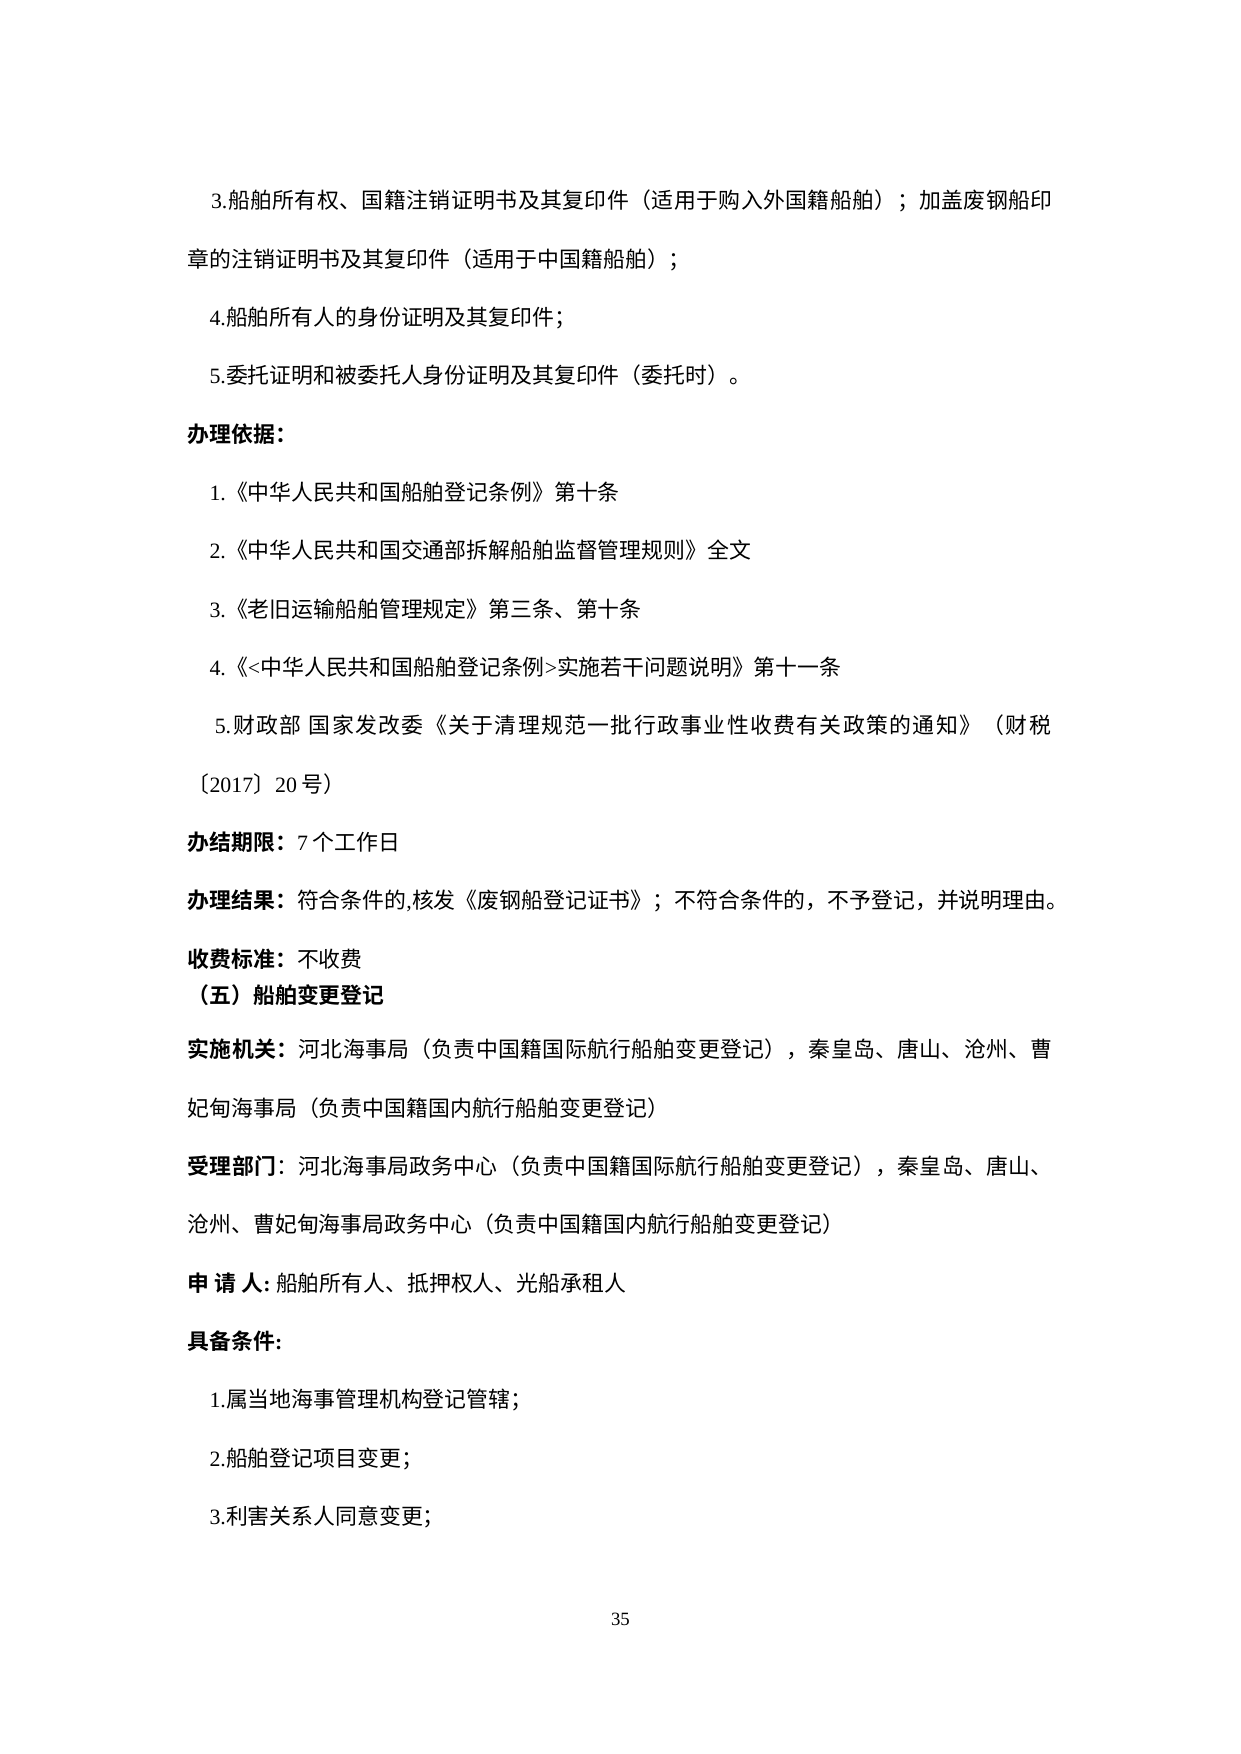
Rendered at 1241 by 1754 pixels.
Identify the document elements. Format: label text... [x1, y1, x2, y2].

text 3.船舶所有权、国籍注销证明书及其复印件（适用于购入外国籍船舶）；加盖废钢船印章的注销证明书及其复印件（适用于中国籍船舶）； [187, 162, 1053, 279]
text 收费标准：不收费 [187, 920, 1053, 979]
text 实施机关：河北海事局（负责中国籍国际航行船舶变更登记），秦皇岛、唐山、沧州、曹妃甸海事局（负责中国籍国内航行船舶变更登记） [187, 1011, 1053, 1128]
text 办结期限：7个工作日 [187, 804, 1053, 862]
text 4.船舶所有人的身份证明及其复印件； [187, 279, 1053, 337]
text 具备条件: [187, 1303, 1053, 1361]
text 4.《<中华人民共和国船舶登记条例>实施若干问题说明》第十一条 [187, 629, 1053, 687]
text 办理结果：符合条件的,核发《废钢船登记证书》；不符合条件的，不予登记，并说明理由。 [187, 862, 1053, 920]
text 3.利害关系人同意变更； [187, 1478, 1053, 1536]
text 2.《中华人民共和国交通部拆解船舶监督管理规则》全文 [187, 512, 1053, 570]
text 2.船舶登记项目变更； [187, 1419, 1053, 1478]
text 1.属当地海事管理机构登记管辖； [187, 1361, 1053, 1419]
text 3.《老旧运输船舶管理规定》第三条、第十条 [187, 570, 1053, 629]
text 5.委托证明和被委托人身份证明及其复印件（委托时）。 [187, 337, 1053, 395]
text 办理依据： [187, 395, 1053, 454]
text 受理部门：河北海事局政务中心（负责中国籍国际航行船舶变更登记），秦皇岛、唐山、沧州、曹妃甸海事局政务中心（负责中国籍国内航行船舶变更登记） [187, 1128, 1053, 1244]
text （五）船舶变更登记 [187, 979, 1053, 1011]
text 1.《中华人民共和国船舶登记条例》第十条 [187, 454, 1053, 512]
text 5.财政部 国家发改委《关于清理规范一批行政事业性收费有关政策的通知》（财税〔2017〕20号） [187, 687, 1053, 804]
text 申 请 人: 船舶所有人、抵押权人、光船承租人 [187, 1244, 1053, 1303]
